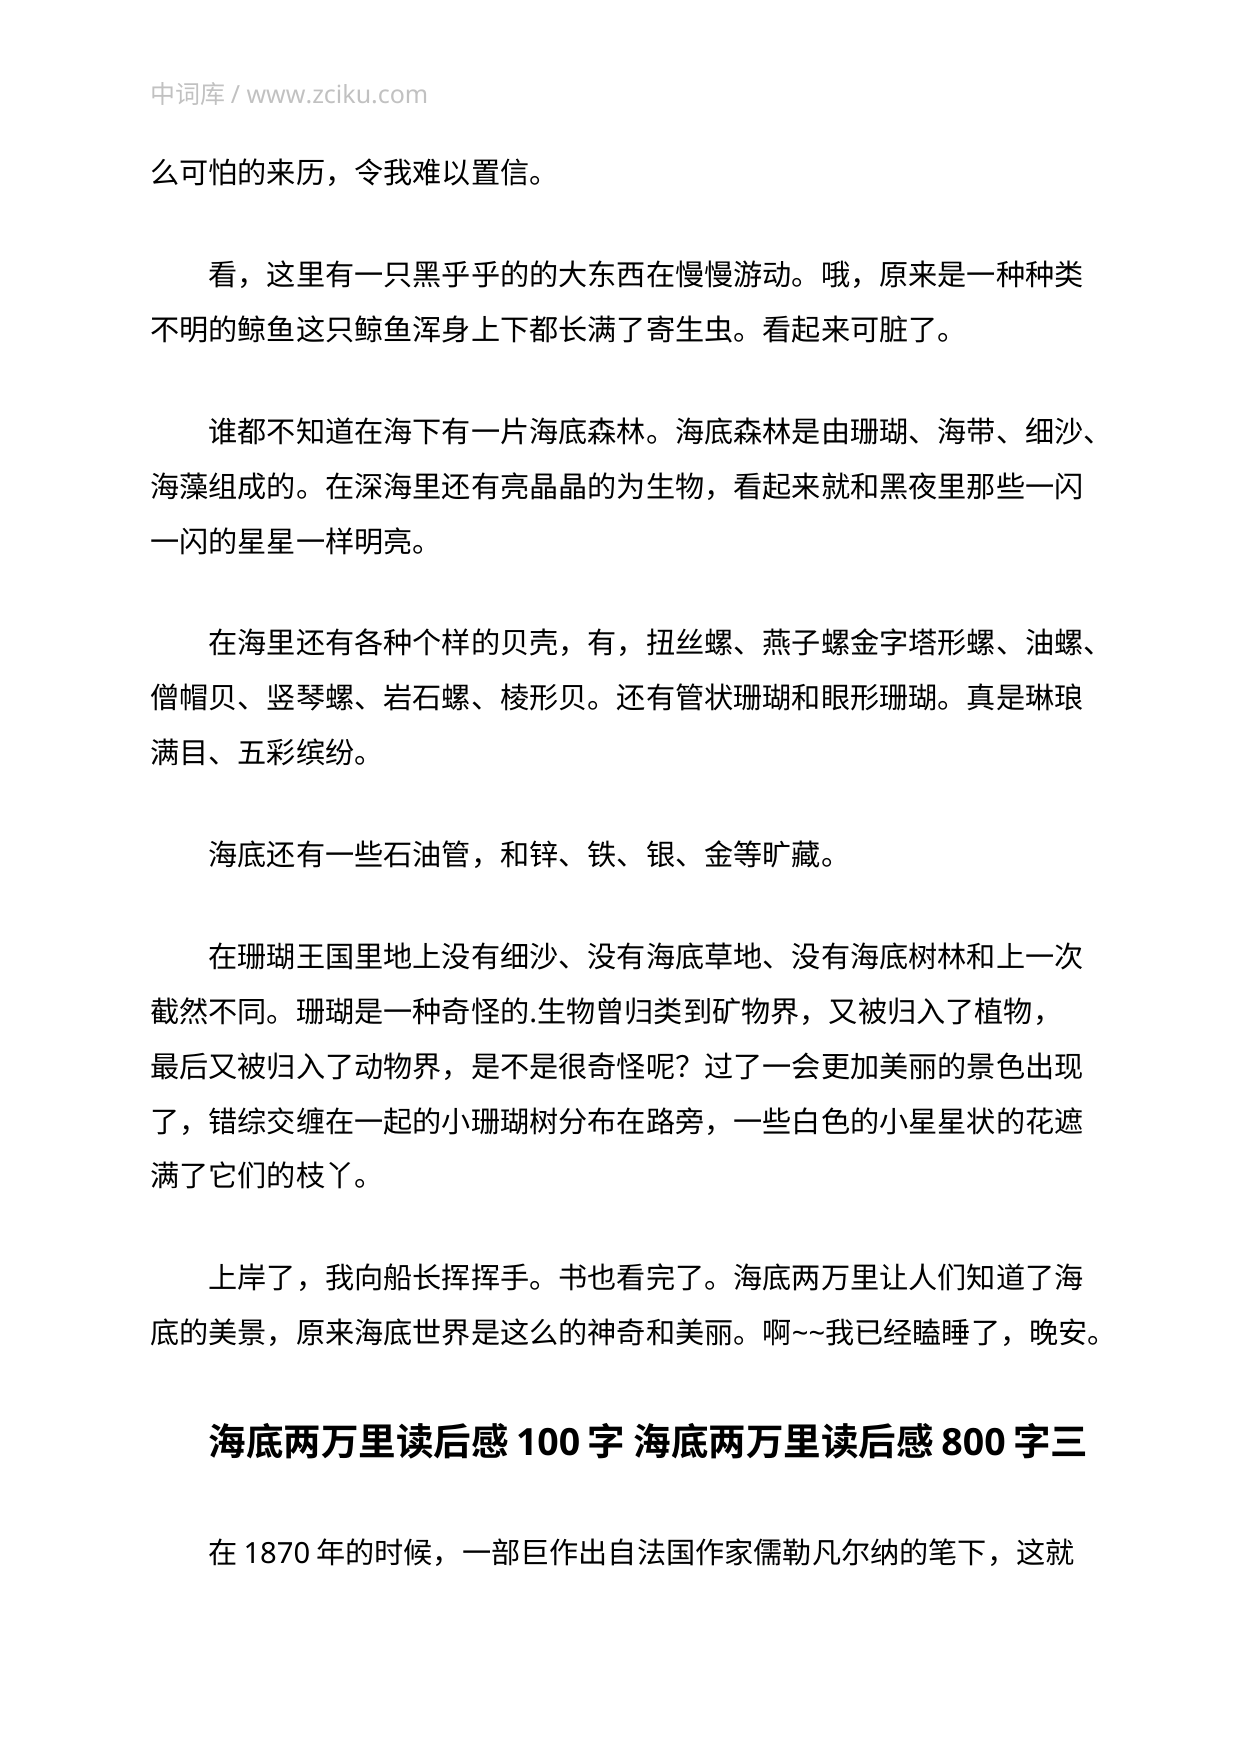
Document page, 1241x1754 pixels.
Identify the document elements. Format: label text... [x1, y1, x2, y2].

text 看，这里有一只黑乎乎的的大东西在慢慢游动。哦，原来是一种种类不明的鲸鱼这只鲸鱼浑身上下都长满了寄生虫。看起来可脏了。 [150, 252, 1090, 349]
text 在珊瑚王国里地上没有细沙、没有海底草地、没有海底树林和上一次截然不同。珊瑚是一种奇怪的.生物曾归类到矿物界，又被归入了植物，最后又被归入了动物界，是不是很奇怪呢？过了一会更加美丽的景色出现了，错综交缠在一起的小珊瑚树分布在路旁，一些白色的小星星状的花遮满了它们的枝丫。 [150, 933, 1090, 1195]
text 海底还有一些石油管，和锌、铁、银、金等旷藏。 [150, 832, 1090, 874]
text 谁都不知道在海下有一片海底森林。海底森林是由珊瑚、海带、细沙、海藻组成的。在深海里还有亮晶晶的为生物，看起来就和黑夜里那些一闪一闪的星星一样明亮。 [150, 408, 1090, 561]
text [150, 1529, 1090, 1572]
text 在海里还有各种个样的贝壳，有，扭丝螺、燕子螺金字塔形螺、油螺、僧帽贝、竖琴螺、岩石螺、棱形贝。还有管状珊瑚和眼形珊瑚。真是琳琅满目、五彩缤纷。 [150, 620, 1090, 772]
text 上岸了，我向船长挥挥手。书也看完了。海底两万里让人们知道了海底的美景，原来海底世界是这么的神奇和美丽。啊~~我已经瞌睡了，晚安。 [150, 1255, 1090, 1352]
text 海底两万里读后感100字 海底两万里读后感800字三 [150, 1412, 1090, 1466]
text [150, 150, 1090, 192]
